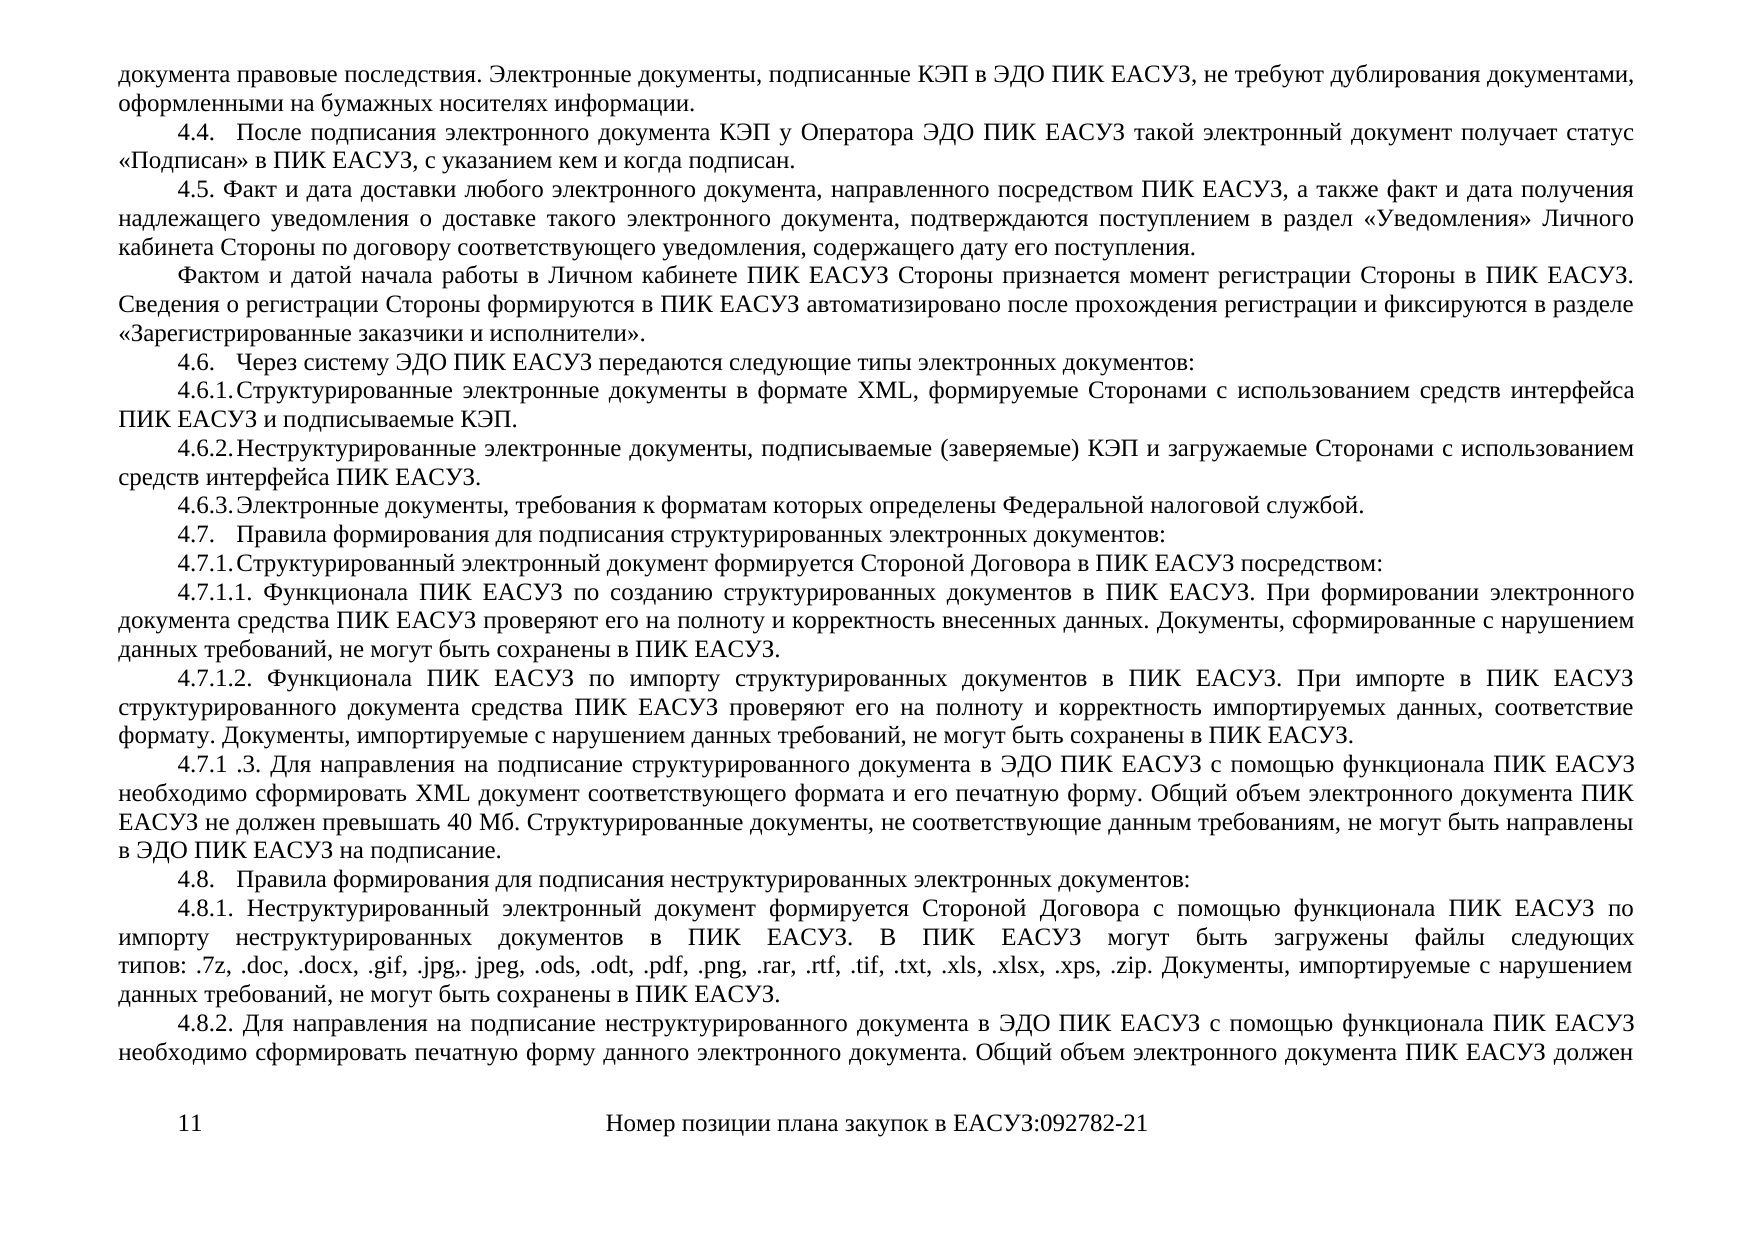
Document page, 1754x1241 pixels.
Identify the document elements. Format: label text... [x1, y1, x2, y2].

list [118, 1008, 1636, 1065]
list 4.8. Правила формирования для подписания неструктурированных электронных документов: [118, 864, 1636, 893]
list 4.6.1. Структурированные электронные документы в формате XML, формируемые Сторонами с использованием средств интерфейса ПИК ЕАСУЗ и подписываемые КЭП. [118, 375, 1636, 433]
list 4.6. Через систему ЭДО ПИК ЕАСУЗ передаются следующие типы электронных документов: [118, 347, 1636, 375]
list Фактом и датой начала работы в Личном кабинете ПИК ЕАСУЗ Стороны признается момент регистрации Стороны в ПИК ЕАСУЗ. Сведения о регистрации Стороны формируются в ПИК ЕАСУЗ автоматизировано после прохождения регистрации и фиксируются в разделе «Зарегистрированные заказчики и исполнители». [118, 260, 1636, 347]
list 4.7. Правила формирования для подписания структурированных электронных документов: [118, 519, 1636, 548]
list 4.6.2. Неструктурированные электронные документы, подписываемые (заверяемые) КЭП и загружаемые Сторонами с использованием средств интерфейса ПИК ЕАСУЗ. [118, 433, 1636, 490]
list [118, 59, 1636, 117]
list 4.8.1. Неструктурированный электронный документ формируется Стороной Договора с помощью функционала ПИК ЕАСУЗ по импорту неструктурированных документов в ПИК ЕАСУЗ. В ПИК ЕАСУЗ могут быть загружены файлы следующих типов: .7z, .doc, .docx, .gif, .jpg,. jpeg, .ods, .odt, .pdf, .png, .rar, .rtf, .tif, .txt, .xls, .xlsx, .xps, .zip. Документы, импортируемые с нарушением данных требований, не могут быть сохранены в ПИК ЕАСУЗ. [118, 893, 1636, 1008]
list 4.7.1.2. Функционала ПИК ЕАСУЗ по импорту структурированных документов в ПИК ЕАСУЗ. При импорте в ПИК ЕАСУЗ структурированного документа средства ПИК ЕАСУЗ проверяют его на полноту и корректность импортируемых данных, соответствие формату. Документы, импортируемые с нарушением данных требований, не могут быть сохранены в ПИК ЕАСУЗ. [118, 663, 1636, 749]
list 4.4. После подписания электронного документа КЭП у Оператора ЭДО ПИК ЕАСУЗ такой электронный документ получает статус «Подписан» в ПИК ЕАСУЗ, с указанием кем и когда подписан. [118, 117, 1636, 174]
list 4.6.3. Электронные документы, требования к форматам которых определены Федеральной налоговой службой. [118, 490, 1636, 519]
list 4.7.1. Структурированный электронный документ формируется Стороной Договора в ПИК ЕАСУЗ посредством: [118, 548, 1636, 577]
list 4.5. Факт и дата доставки любого электронного документа, направленного посредством ПИК ЕАСУЗ, а также факт и дата получения надлежащего уведомления о доставке такого электронного документа, подтверждаются поступлением в раздел «Уведомления» Личного кабинета Стороны по договору соответствующего уведомления, содержащего дату его поступления. [118, 174, 1636, 260]
list 4.7.1.1. Функционала ПИК ЕАСУЗ по созданию структурированных документов в ПИК ЕАСУЗ. При формировании электронного документа средства ПИК ЕАСУЗ проверяют его на полноту и корректность внесенных данных. Документы, сформированные с нарушением данных требований, не могут быть сохранены в ПИК ЕАСУЗ. [118, 577, 1636, 663]
list 4.7.1 .3. Для направления на подписание структурированного документа в ЭДО ПИК ЕАСУЗ с помощью функционала ПИК ЕАСУЗ необходимо сформировать XML документ соответствующего формата и его печатную форму. Общий объем электронного документа ПИК ЕАСУЗ не должен превышать 40 Мб. Структурированные документы, не соответствующие данным требованиям, не могут быть направлены в ЭДО ПИК ЕАСУЗ на подписание. [118, 749, 1636, 864]
